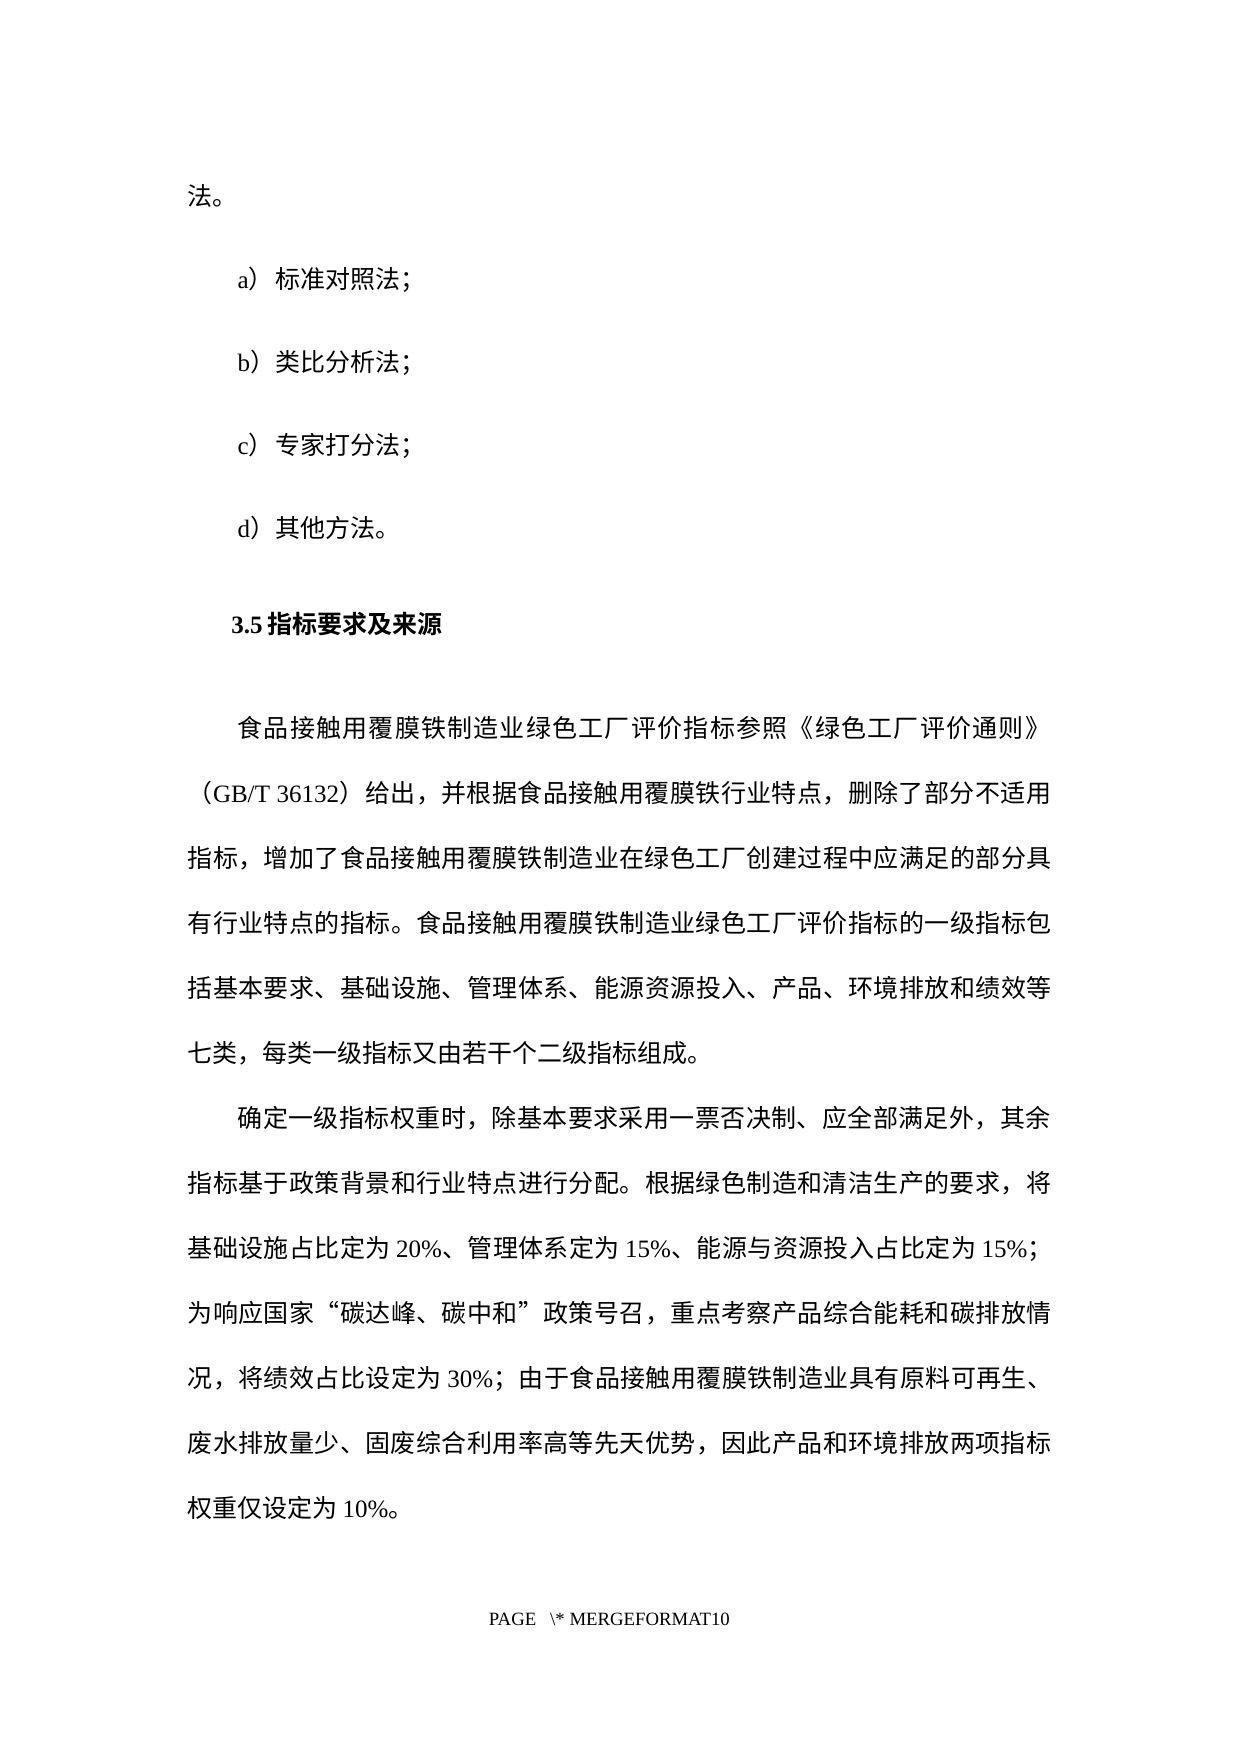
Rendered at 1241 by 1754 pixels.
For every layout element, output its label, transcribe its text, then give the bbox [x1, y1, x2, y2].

text a） 标准对照法； [187, 245, 1053, 310]
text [187, 162, 1053, 227]
text d）其他方法。 [187, 494, 1053, 559]
text 食品接触用覆膜铁制造业绿色工厂评价指标参照《绿色工厂评价通则》（GB/T 36132）给出，并根据食品接触用覆膜铁行业特点，删除了部分不适用指标，增加了食品接触用覆膜铁制造业在绿色工厂创建过程中应满足的部分具有行业特点的指标。食品接触用覆膜铁制造业绿色工厂评价指标的一级指标包括基本要求、基础设施、管理体系、能源资源投入、产品、环境排放和绩效等七类，每类一级指标又由若干个二级指标组成。 [187, 694, 1053, 1084]
text b）类比分析法； [187, 328, 1053, 393]
text c） 专家打分法； [187, 411, 1053, 476]
subtitle 3.5指标要求及来源 [231, 590, 1053, 655]
text 确定一级指标权重时，除基本要求采用一票否决制、应全部满足外，其余指标基于政策背景和行业特点进行分配。根据绿色制造和清洁生产的要求，将基础设施占比定为20%、管理体系定为15%、能源与资源投入占比定为15%；为响应国家“碳达峰、碳中和”政策号召，重点考察产品综合能耗和碳排放情况，将绩效占比设定为30%；由于食品接触用覆膜铁制造业具有原料可再生、废水排放量少、固废综合利用率高等先天优势，因此产品和环境排放两项指标权重仅设定为10%。 [187, 1084, 1053, 1539]
